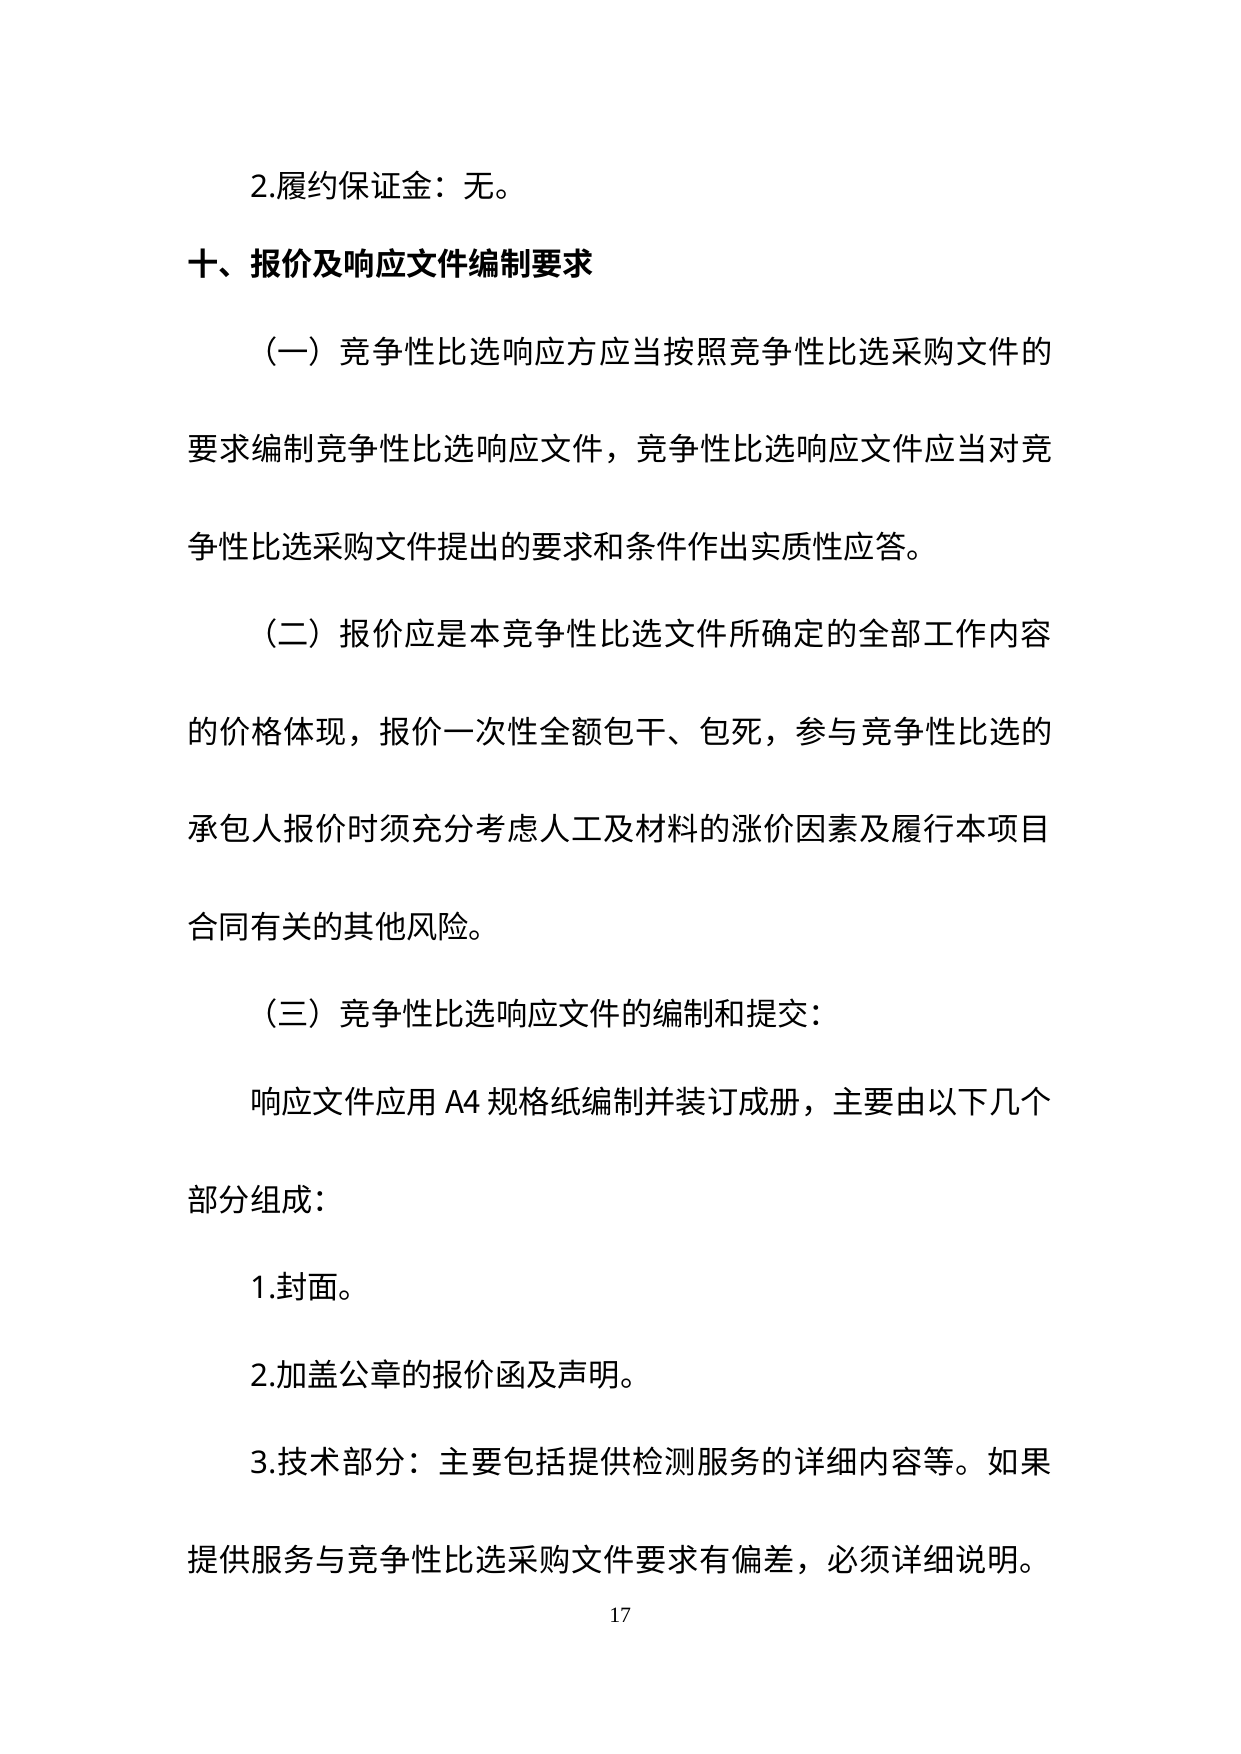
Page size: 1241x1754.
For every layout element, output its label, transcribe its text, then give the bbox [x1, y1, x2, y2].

text 响应文件应用A4规格纸编制并装订成册，主要由以下几个部分组成： [187, 1067, 1053, 1230]
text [187, 1428, 1053, 1590]
text 1.封面。 [187, 1252, 1053, 1317]
list 竞争性比选响应文件的编制和提交： [187, 980, 1053, 1045]
text 2.履约保证金：无。 [187, 161, 1053, 207]
list 竞争性比选响应方应当按照竞争性比选采购文件的要求编制竞争性比选响应文件，竞争性比选响应文件应当对竞争性比选采购文件提出的要求和条件作出实质性应答。 [187, 317, 1053, 577]
text 2.加盖公章的报价函及声明。 [187, 1340, 1053, 1405]
list 报价及响应文件编制要求 [187, 229, 1053, 294]
list 报价应是本竞争性比选文件所确定的全部工作内容的价格体现，报价一次性全额包干、包死，参与竞争性比选的承包人报价时须充分考虑人工及材料的涨价因素及履行本项目合同有关的其他风险。 [187, 599, 1053, 957]
